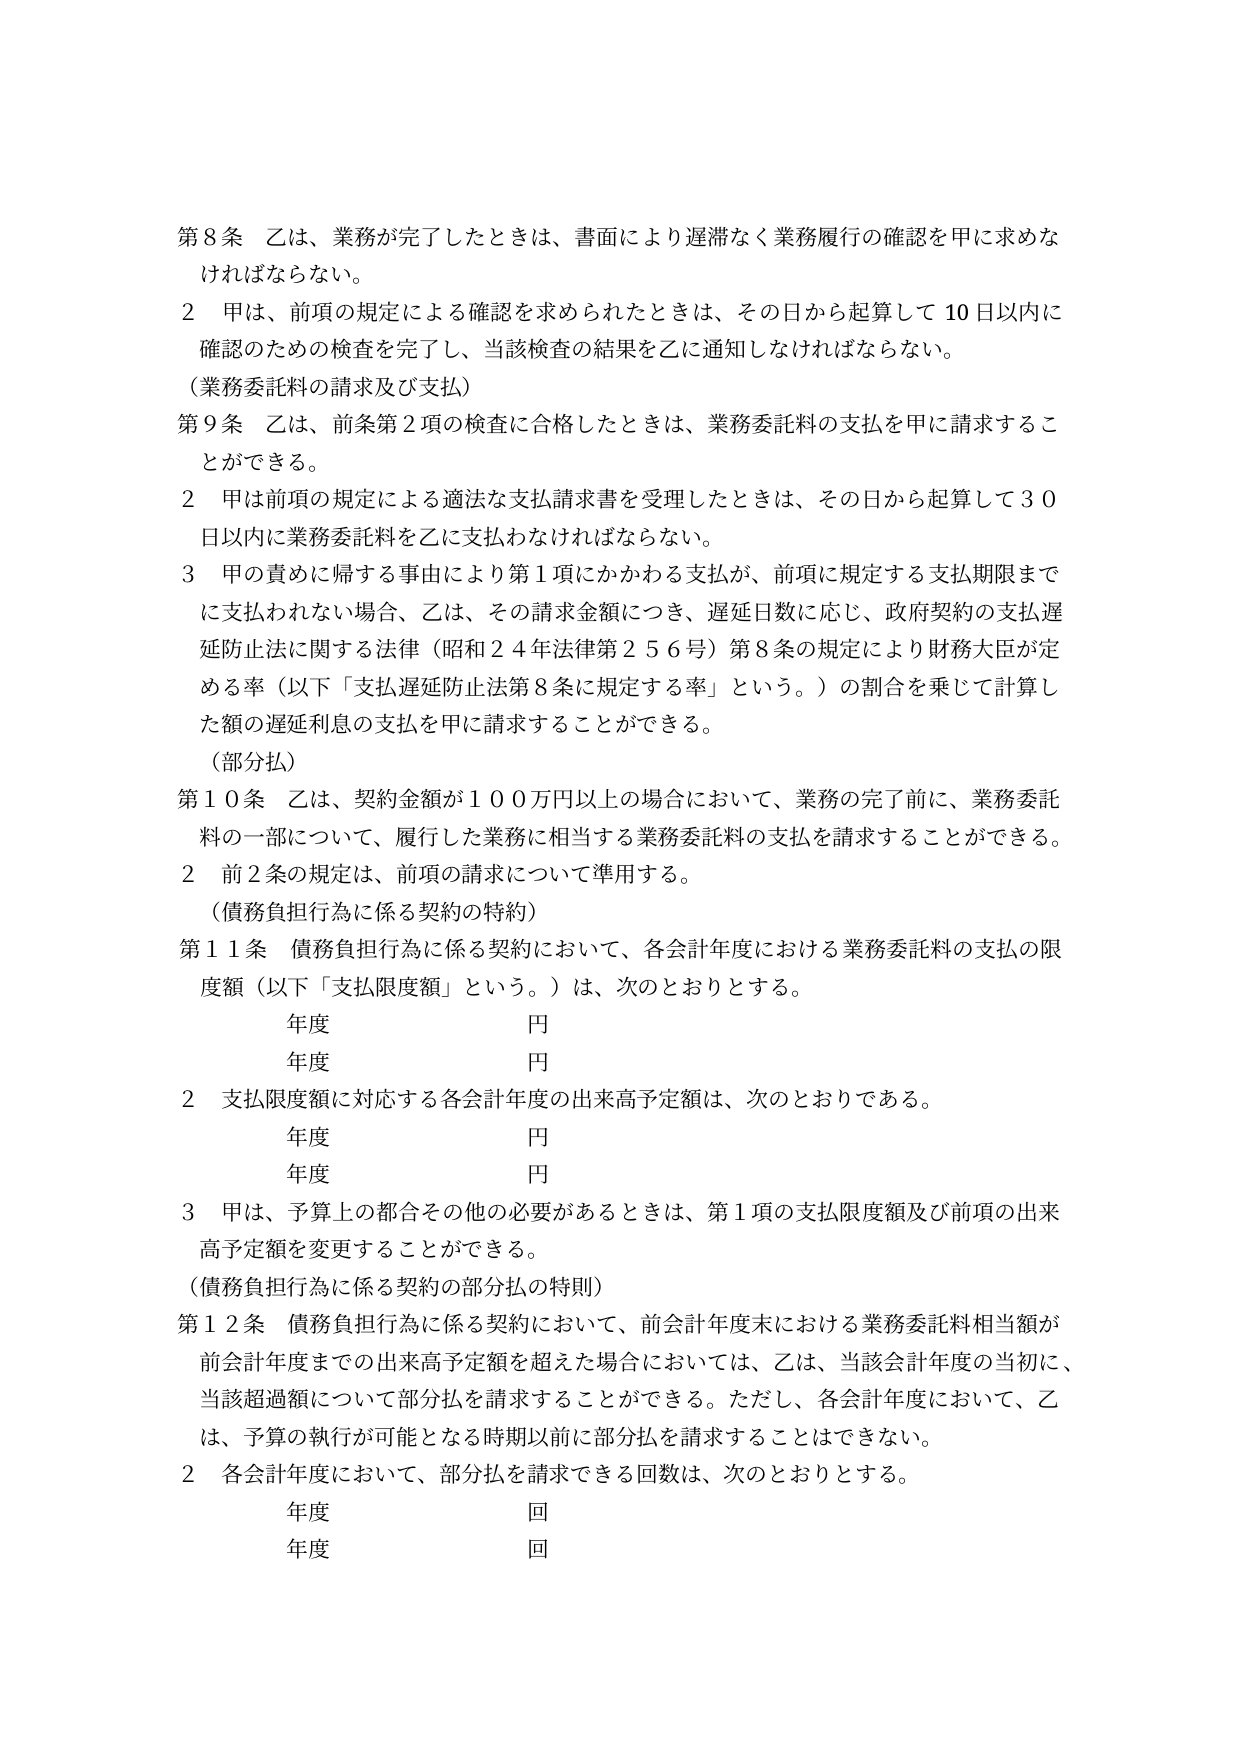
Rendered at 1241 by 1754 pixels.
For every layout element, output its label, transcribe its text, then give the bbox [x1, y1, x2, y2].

text （債務負担行為に係る契約の特約） [177, 892, 1063, 929]
text ２ 甲は、前項の規定による確認を求められたときは、その日から起算して10日以内に確認のための検査を完了し、当該検査の結果を乙に通知しなければならない。 [177, 292, 1063, 367]
text 年度 円 [177, 1117, 1063, 1154]
text 第１１条 債務負担行為に係る契約において、各会計年度における業務委託料の支払の限度額（以下「支払限度額」という。）は、次のとおりとする。 [179, 929, 1063, 1004]
text 年度 円 [177, 1154, 1063, 1192]
text ２ 各会計年度において、部分払を請求できる回数は、次のとおりとする。 [177, 1454, 1063, 1492]
text （部分払） [177, 742, 1063, 779]
text ２ 甲は前項の規定による適法な支払請求書を受理したときは、その日から起算して３０日以内に業務委託料を乙に支払わなければならない。 [177, 479, 1063, 554]
text ２ 前２条の規定は、前項の請求について準用する。 [177, 854, 1063, 892]
text （債務負担行為に係る契約の部分払の特則） [177, 1267, 1063, 1304]
text 第１０条 乙は、契約金額が１００万円以上の場合において、業務の完了前に、業務委託料の一部について、履行した業務に相当する業務委託料の支払を請求することができる。 [177, 779, 1063, 854]
text 年度 円 [199, 1042, 1063, 1079]
text 年度 円 [177, 1004, 1063, 1042]
text ３ 甲の責めに帰する事由により第１項にかかわる支払が、前項に規定する支払期限までに支払われない場合、乙は、その請求金額につき、遅延日数に応じ、政府契約の支払遅延防止法に関する法律（昭和２４年法律第２５６号）第８条の規定により財務大臣が定める率（以下「支払遅延防止法第８条に規定する率」という。）の割合を乗じて計算した額の遅延利息の支払を甲に請求することができる。 [177, 554, 1063, 742]
text 第８条 乙は、業務が完了したときは、書面により遅滞なく業務履行の確認を甲に求めな ければならない。 [177, 217, 1063, 292]
text ３ 甲は、予算上の都合その他の必要があるときは、第１項の支払限度額及び前項の出来高予定額を変更することができる。 [177, 1192, 1063, 1267]
text ２ 支払限度額に対応する各会計年度の出来高予定額は、次のとおりである。 [177, 1079, 1063, 1117]
text 第１２条 債務負担行為に係る契約において、前会計年度末における業務委託料相当額が前会計年度までの出来高予定額を超えた場合においては、乙は、当該会計年度の当初に、当該超過額について部分払を請求することができる。ただし、各会計年度において、乙は、予算の執行が可能となる時期以前に部分払を請求することはできない。 [177, 1304, 1063, 1454]
text 第９条 乙は、前条第２項の検査に合格したときは、業務委託料の支払を甲に請求することができる。 [177, 404, 1063, 479]
text （業務委託料の請求及び支払） [177, 367, 1063, 404]
text 年度 回 [177, 1492, 1063, 1529]
text 年度 回 [177, 1529, 1063, 1567]
